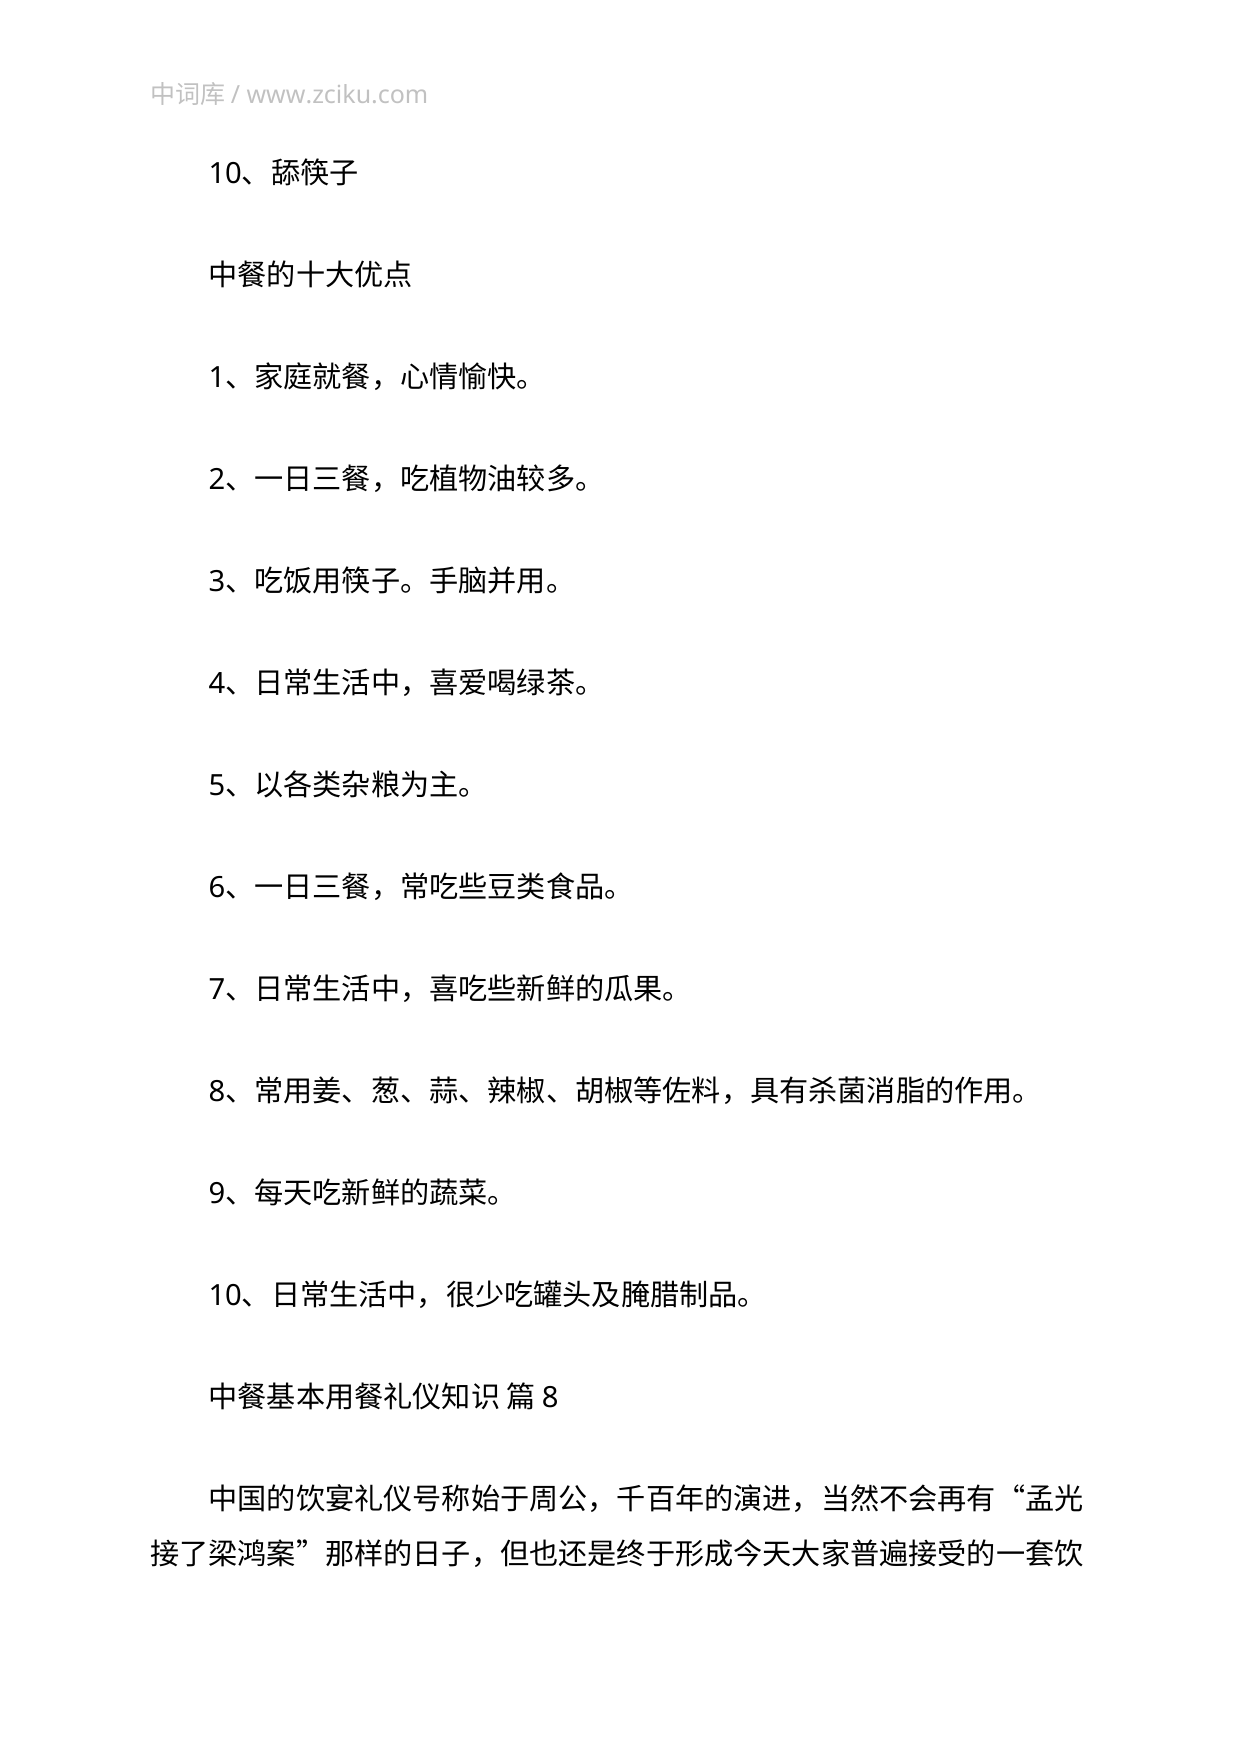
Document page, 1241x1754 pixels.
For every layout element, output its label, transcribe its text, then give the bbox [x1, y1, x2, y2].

text 中餐的十大优点 [150, 252, 1090, 294]
text 4、日常生活中，喜爱喝绿茶。 [150, 660, 1090, 702]
text 2、一日三餐，吃植物油较多。 [150, 456, 1090, 498]
text 1、家庭就餐，心情愉快。 [150, 354, 1090, 396]
text 3、吃饭用筷子。手脑并用。 [150, 558, 1090, 600]
text 6、一日三餐，常吃些豆类食品。 [150, 864, 1090, 906]
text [150, 1476, 1090, 1573]
text 10、舔筷子 [150, 150, 1090, 192]
text 5、以各类杂粮为主。 [150, 762, 1090, 804]
text 10、日常生活中，很少吃罐头及腌腊制品。 [150, 1272, 1090, 1314]
text 中餐基本用餐礼仪知识 篇8 [150, 1373, 1090, 1416]
text 7、日常生活中，喜吃些新鲜的瓜果。 [150, 966, 1090, 1008]
text 9、每天吃新鲜的蔬菜。 [150, 1169, 1090, 1212]
text 8、常用姜、葱、蒜、辣椒、胡椒等佐料，具有杀菌消脂的作用。 [150, 1068, 1090, 1110]
